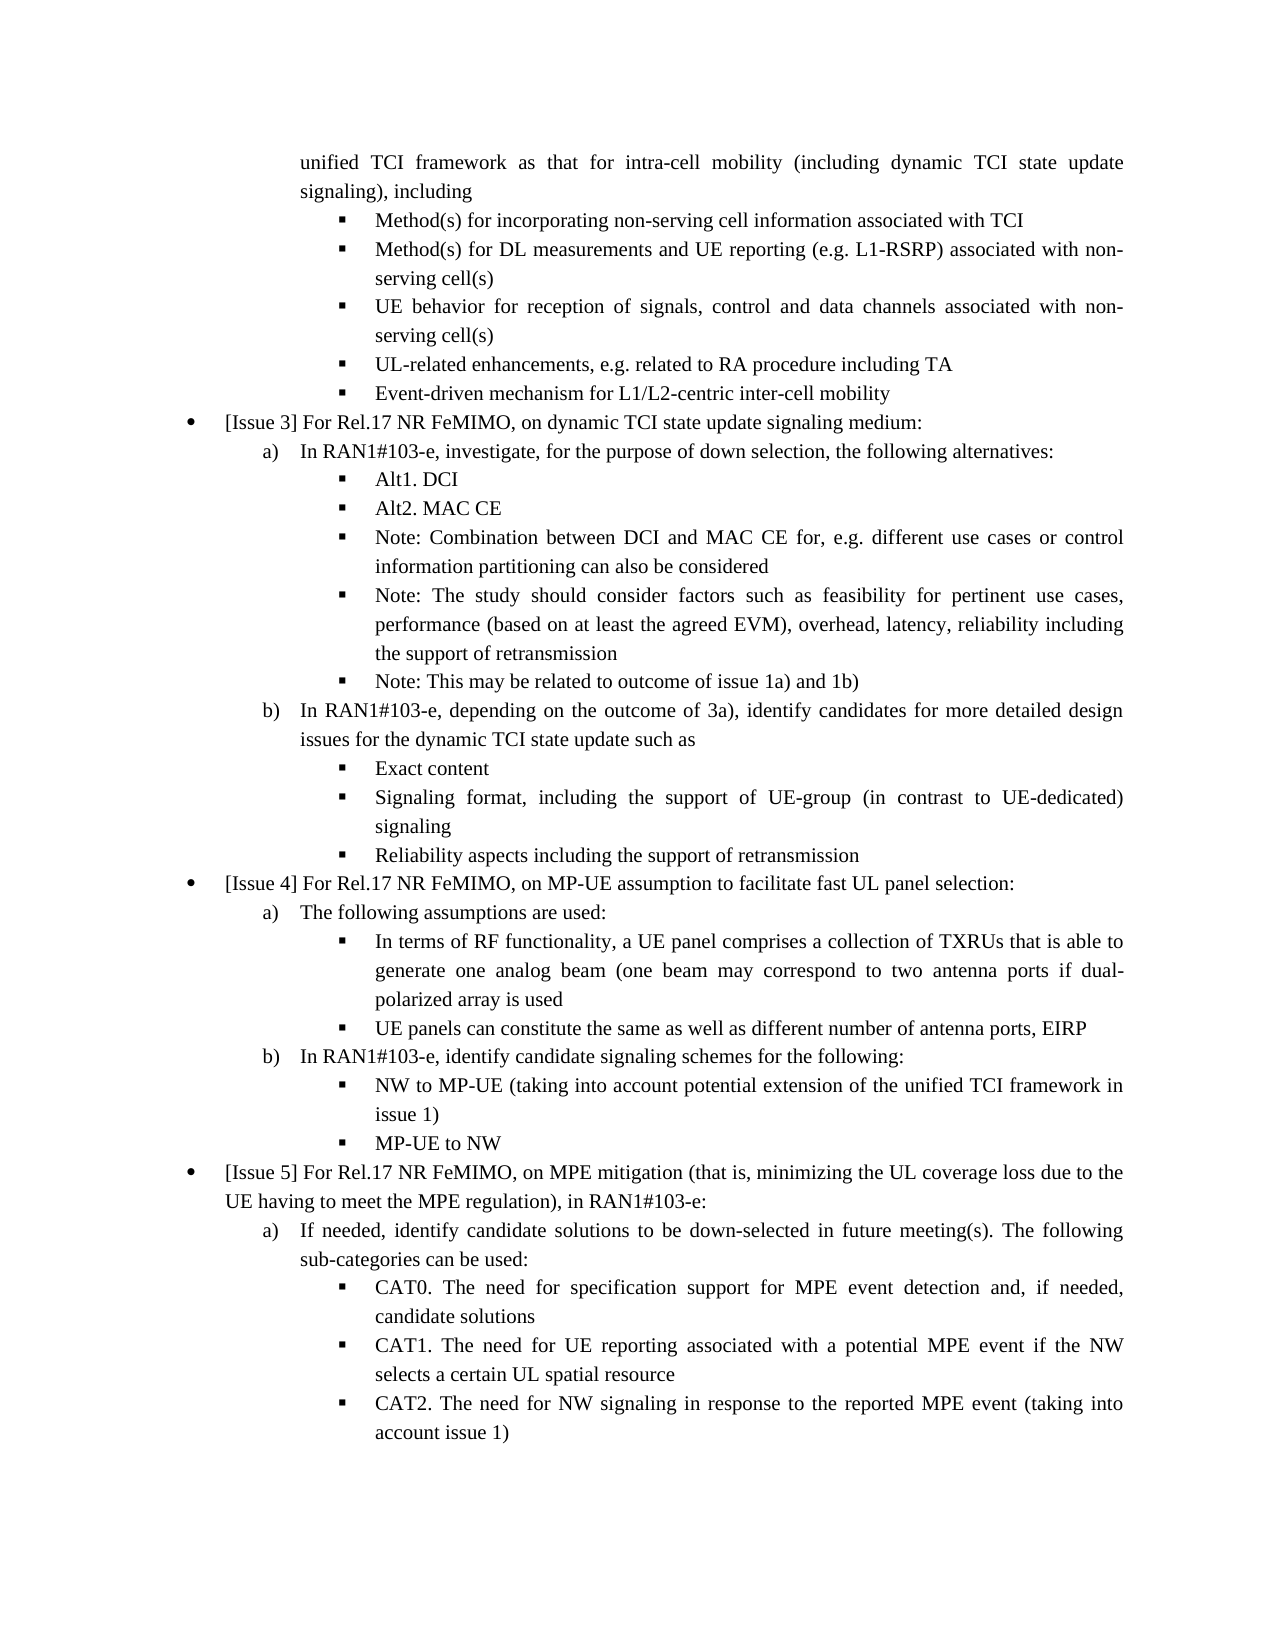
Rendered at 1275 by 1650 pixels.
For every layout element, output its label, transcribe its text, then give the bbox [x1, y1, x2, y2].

list NW to MP-UE (taking into account potential extension of the unified TCI framework in issue 1) [337, 1073, 1125, 1126]
list Event-driven mechanism for L1/L2-centric inter-cell mobility [337, 381, 1125, 405]
list UE panels can constitute the same as well as different number of antenna ports, EIRP [337, 1016, 1125, 1040]
list In RAN1#103-e, investigate, for the purpose of down selection, the following alternatives: [262, 438, 1125, 463]
list MP-UE to NW [337, 1131, 1125, 1155]
list The following assumptions are used: [262, 900, 1125, 924]
list If needed, identify candidate solutions to be down-selected in future meeting(s). The following sub-categories can be used: [262, 1218, 1125, 1271]
list CAT2. The need for NW signaling in response to the reported MPE event (taking into account issue 1) [337, 1391, 1125, 1444]
list Alt1. DCI [337, 467, 1125, 491]
list UL-related enhancements, e.g. related to RA procedure including TA [337, 352, 1125, 376]
list Note: Combination between DCI and MAC CE for, e.g. different use cases or control information partitioning can also be considered [337, 525, 1125, 578]
list Signaling format, including the support of UE-group (in contrast to UE-dedicated) signaling [337, 785, 1125, 838]
list [Issue 3] For Rel.17 NR FeMIMO, on dynamic TCI state update signaling medium: [187, 410, 1125, 434]
list Method(s) for DL measurements and UE reporting (e.g. L1-RSRP) associated with non-serving cell(s) [337, 237, 1125, 289]
list In RAN1#103-e, identify candidate signaling schemes for the following: [262, 1044, 1125, 1068]
list [Issue 5] For Rel.17 NR FeMIMO, on MPE mitigation (that is, minimizing the UL coverage loss due to the UE having to meet the MPE regulation), in RAN1#103-e: [187, 1160, 1125, 1213]
list In terms of RF functionality, a UE panel comprises a collection of TXRUs that is able to generate one analog beam (one beam may correspond to two antenna ports if dual-polarized array is used [337, 929, 1125, 1011]
list CAT1. The need for UE reporting associated with a potential MPE event if the NW selects a certain UL spatial resource [337, 1333, 1125, 1386]
list [Issue 4] For Rel.17 NR FeMIMO, on MP-UE assumption to facilitate fast UL panel selection: [187, 871, 1125, 895]
list Note: The study should consider factors such as feasibility for pertinent use cases, performance (based on at least the agreed EVM), overhead, latency, reliability including the support of retransmission [337, 583, 1125, 664]
list Method(s) for incorporating non-serving cell information associated with TCI [337, 208, 1125, 232]
list Exact content [337, 756, 1125, 780]
list In RAN1#103-e, depending on the outcome of 3a), identify candidates for more detailed design issues for the dynamic TCI state update such as [262, 698, 1125, 751]
list UE behavior for reception of signals, control and data channels associated with non-serving cell(s) [337, 294, 1125, 347]
list Note: This may be related to outcome of issue 1a) and 1b) [337, 669, 1125, 693]
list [262, 150, 1125, 203]
list Alt2. MAC CE [337, 496, 1125, 520]
list Reliability aspects including the support of retransmission [337, 842, 1125, 867]
list CAT0. The need for specification support for MPE event detection and, if needed, candidate solutions [337, 1275, 1125, 1328]
